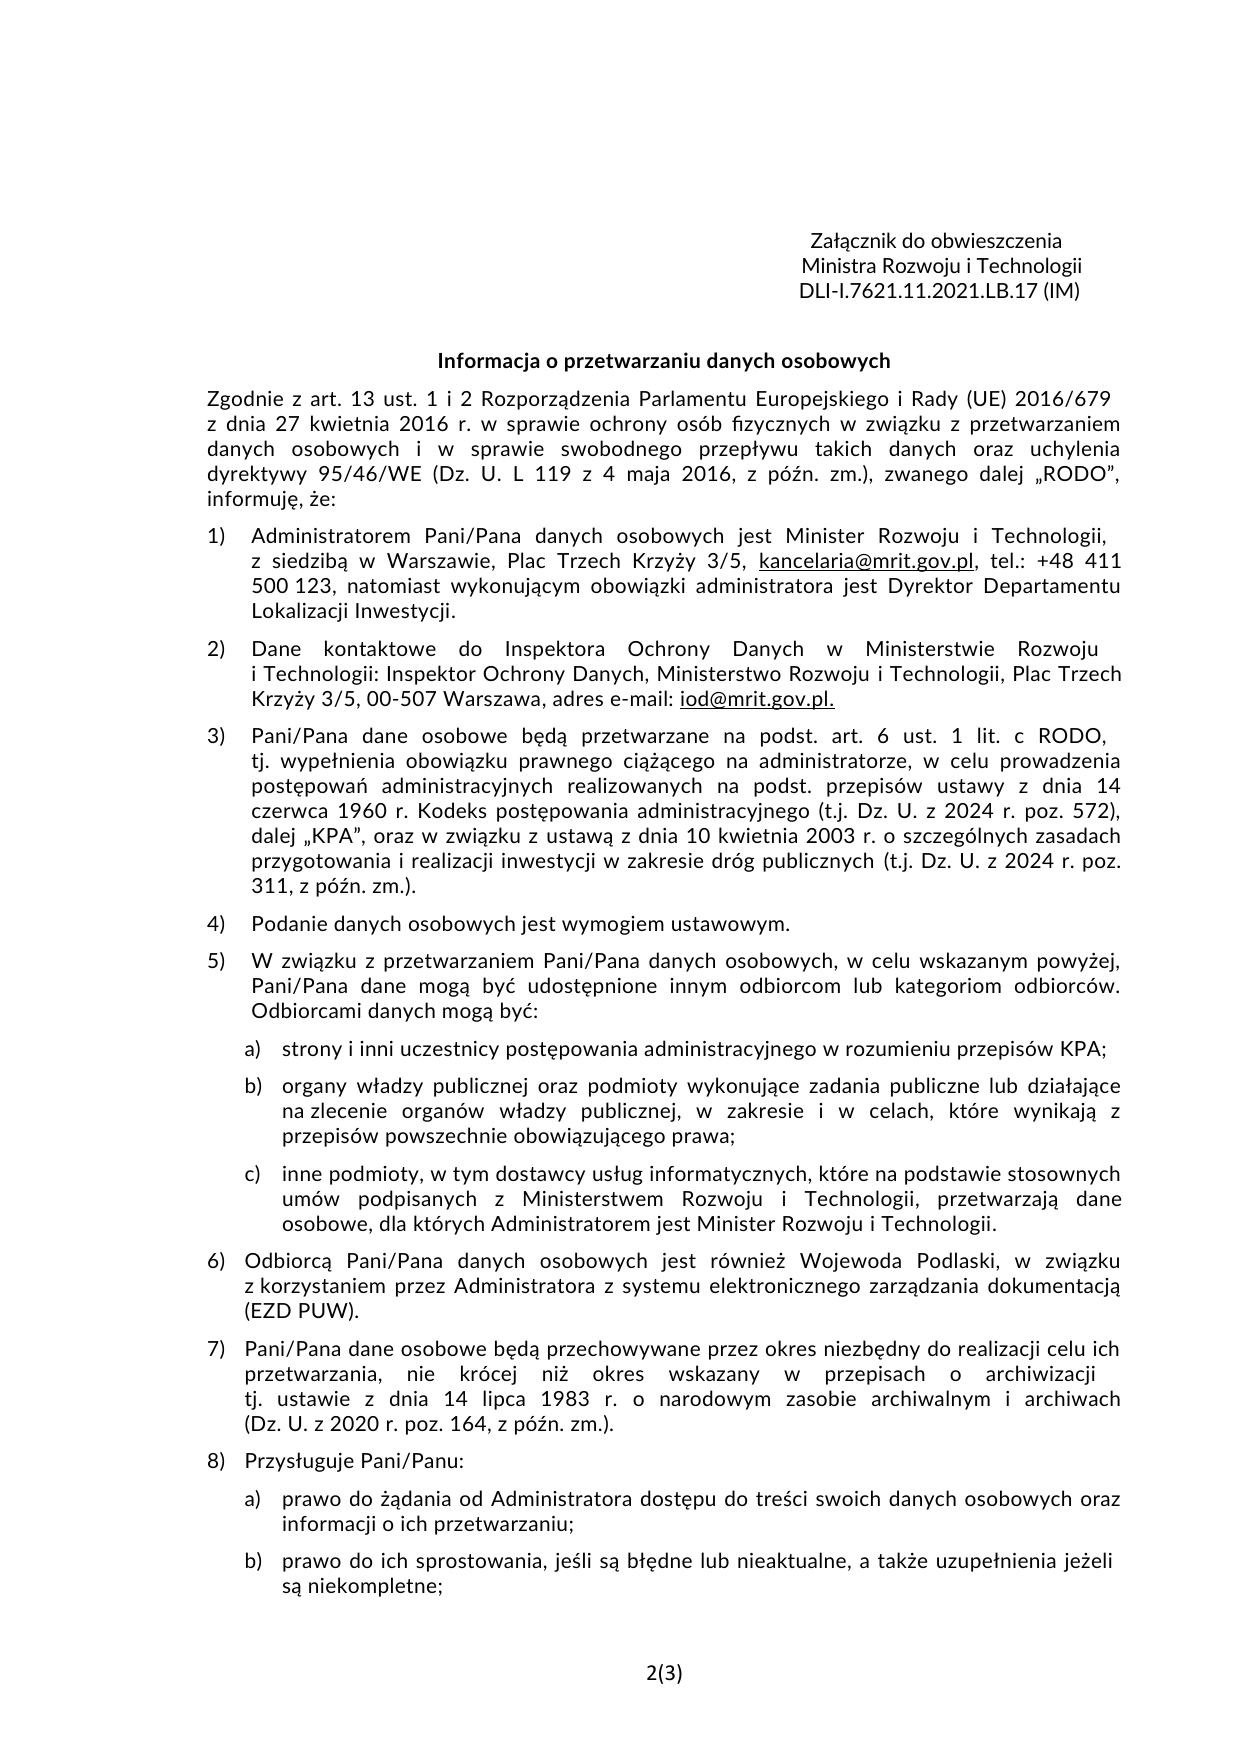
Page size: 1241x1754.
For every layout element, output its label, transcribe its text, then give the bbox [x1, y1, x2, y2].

list Podanie danych osobowych jest wymogiem ustawowym. [207, 911, 1122, 936]
list prawo do żądania od Administratora dostępu do treści swoich danych osobowych oraz informacji o ich przetwarzaniu; [244, 1486, 1122, 1536]
list strony i inni uczestnicy postępowania administracyjnego w rozumieniu przepisów KPA; [244, 1036, 1122, 1061]
list W związku z przetwarzaniem Pani/Pana danych osobowych, w celu wskazanym powyżej, Pani/Pana dane mogą być udostępnione innym odbiorcom lub kategoriom odbiorców. Odbiorcami danych mogą być: [207, 949, 1122, 1024]
list Administratorem Pani/Pana danych osobowych jest Minister Rozwoju i Technologii, z siedzibą w Warszawie, Plac Trzech Krzyży 3/5, kancelaria@mrit.gov.pl, tel.: +48 411 500 123, natomiast wykonującym obowiązki administratora jest Dyrektor Departamentu Lokalizacji Inwestycji. [207, 524, 1122, 624]
list Dane kontaktowe do Inspektora Ochrony Danych w Ministerstwie Rozwoju i Technologii: Inspektor Ochrony Danych, Ministerstwo Rozwoju i Technologii, Plac Trzech Krzyży 3/5, 00-507 Warszawa, adres e-mail: iod@mrit.gov.pl. [207, 636, 1122, 711]
text Informacja o przetwarzaniu danych osobowych [207, 349, 1122, 374]
list Pani/Pana dane osobowe będą przechowywane przez okres niezbędny do realizacji celu ich przetwarzania, nie krócej niż okres wskazany w przepisach o archiwizacji tj. ustawie z dnia 14 lipca 1983 r. o narodowym zasobie archiwalnym i archiwach (Dz. U. z 2020 r. poz. 164, z późn. zm.). [207, 1336, 1122, 1436]
list inne podmioty, w tym dostawcy usług informatycznych, które na podstawie stosownych umów podpisanych z Ministerstwem Rozwoju i Technologii, przetwarzają dane osobowe, dla których Administratorem jest Minister Rozwoju i Technologii. [244, 1161, 1122, 1236]
list Przysługuje Pani/Panu: [207, 1449, 1122, 1474]
list prawo do ich sprostowania, jeśli są błędne lub nieaktualne, a także uzupełnienia jeżeli są niekompletne; [244, 1549, 1122, 1599]
list Pani/Pana dane osobowe będą przetwarzane na podst. art. 6 ust. 1 lit. c RODO, tj. wypełnienia obowiązku prawnego ciążącego na administratorze, w celu prowadzenia postępowań administracyjnych realizowanych na podst. przepisów ustawy z dnia 14 czerwca 1960 r. Kodeks postępowania administracyjnego (t.j. Dz. U. z 2024 r. poz. 572), dalej „KPA”, oraz w związku z ustawą z dnia 10 kwietnia 2003 r. o szczególnych zasadach przygotowania i realizacji inwestycji w zakresie dróg publicznych (t.j. Dz. U. z 2024 r. poz. 311, z późn. zm.). [207, 724, 1122, 899]
list Odbiorcą Pani/Pana danych osobowych jest również Wojewoda Podlaski, w związku z korzystaniem przez Administratora z systemu elektronicznego zarządzania dokumentacją (EZD PUW). [207, 1249, 1122, 1324]
list organy władzy publicznej oraz podmioty wykonujące zadania publiczne lub działające na zlecenie organów władzy publicznej, w zakresie i w celach, które wynikają z przepisów powszechnie obowiązującego prawa; [244, 1074, 1122, 1149]
text Zgodnie z art. 13 ust. 1 i 2 Rozporządzenia Parlamentu Europejskiego i Rady (UE) 2016/679 z dnia 27 kwietnia 2016 r. w sprawie ochrony osób fizycznych w związku z przetwarzaniem danych osobowych i w sprawie swobodnego przepływu takich danych oraz uchylenia dyrektywy 95/46/WE (Dz. U. L 119 z 4 maja 2016, z późn. zm.), zwanego dalej „RODO”, informuję, że: [207, 386, 1122, 511]
